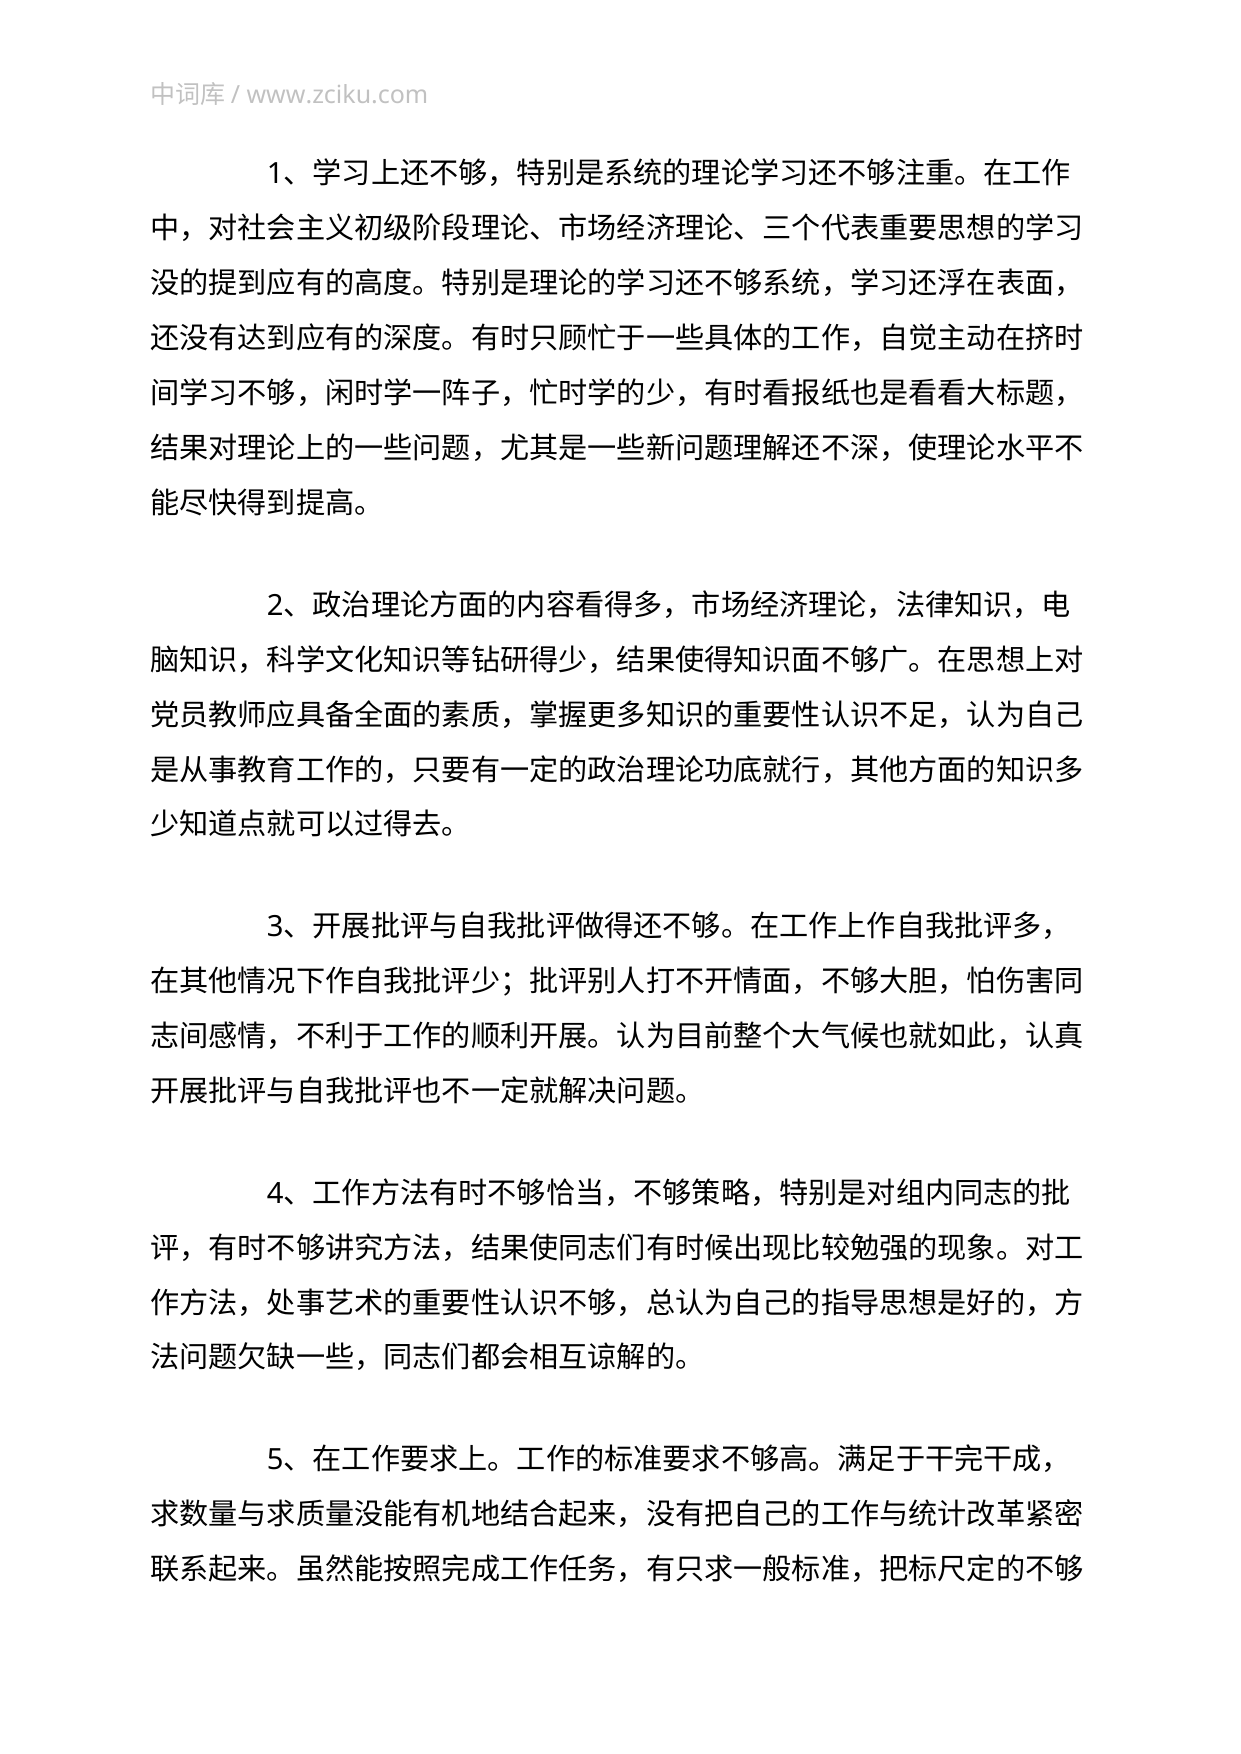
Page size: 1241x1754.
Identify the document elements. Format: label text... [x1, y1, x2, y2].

text 4、工作方法有时不够恰当，不够策略，特别是对组内同志的批评，有时不够讲究方法，结果使同志们有时候出现比较勉强的现象。对工作方法，处事艺术的重要性认识不够，总认为自己的指导思想是好的，方法问题欠缺一些，同志们都会相互谅解的。 [150, 1169, 1090, 1376]
text 2、政治理论方面的内容看得多，市场经济理论，法律知识，电脑知识，科学文化知识等钻研得少，结果使得知识面不够广。在思想上对党员教师应具备全面的素质，掌握更多知识的重要性认识不足，认为自己是从事教育工作的，只要有一定的政治理论功底就行，其他方面的知识多少知道点就可以过得去。 [150, 581, 1090, 843]
text 1、学习上还不够，特别是系统的理论学习还不够注重。在工作中，对社会主义初级阶段理论、市场经济理论、三个代表重要思想的学习没的提到应有的高度。特别是理论的学习还不够系统，学习还浮在表面，还没有达到应有的深度。有时只顾忙于一些具体的工作，自觉主动在挤时间学习不够，闲时学一阵子，忙时学的少，有时看报纸也是看看大标题，结果对理论上的一些问题，尤其是一些新问题理解还不深，使理论水平不能尽快得到提高。 [150, 150, 1090, 522]
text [150, 1436, 1090, 1588]
text 3、开展批评与自我批评做得还不够。在工作上作自我批评多，在其他情况下作自我批评少；批评别人打不开情面，不够大胆，怕伤害同志间感情，不利于工作的顺利开展。认为目前整个大气候也就如此，认真开展批评与自我批评也不一定就解决问题。 [150, 903, 1090, 1110]
